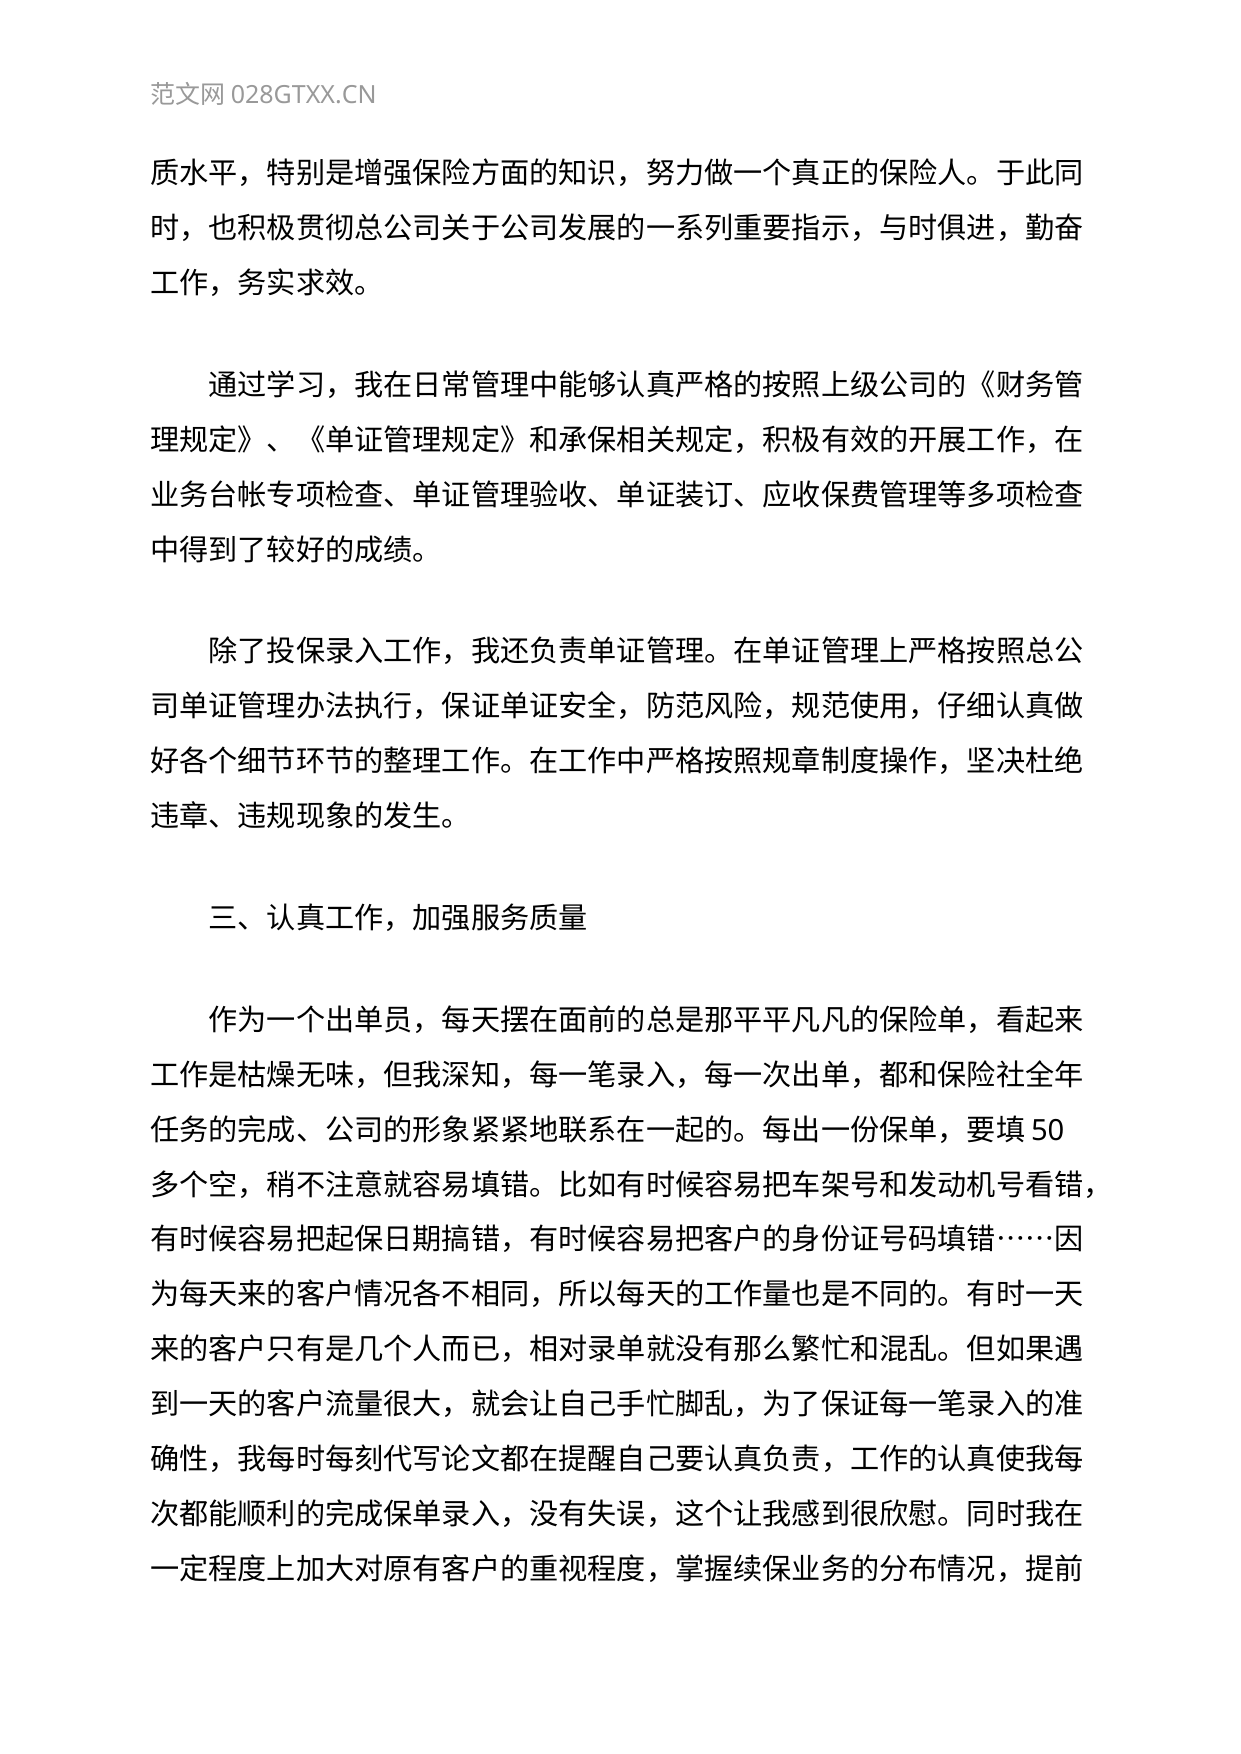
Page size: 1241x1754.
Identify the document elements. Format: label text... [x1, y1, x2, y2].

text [150, 996, 1090, 1588]
text 三、认真工作，加强服务质量 [150, 894, 1090, 937]
text 除了投保录入工作，我还负责单证管理。在单证管理上严格按照总公司单证管理办法执行，保证单证安全，防范风险，规范使用，仔细认真做好各个细节环节的整理工作。在工作中严格按照规章制度操作，坚决杜绝违章、违规现象的发生。 [150, 628, 1090, 835]
text 通过学习，我在日常管理中能够认真严格的按照上级公司的《财务管理规定》、《单证管理规定》和承保相关规定，积极有效的开展工作，在业务台帐专项检查、单证管理验收、单证装订、应收保费管理等多项检查中得到了较好的成绩。 [150, 362, 1090, 568]
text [150, 150, 1090, 302]
